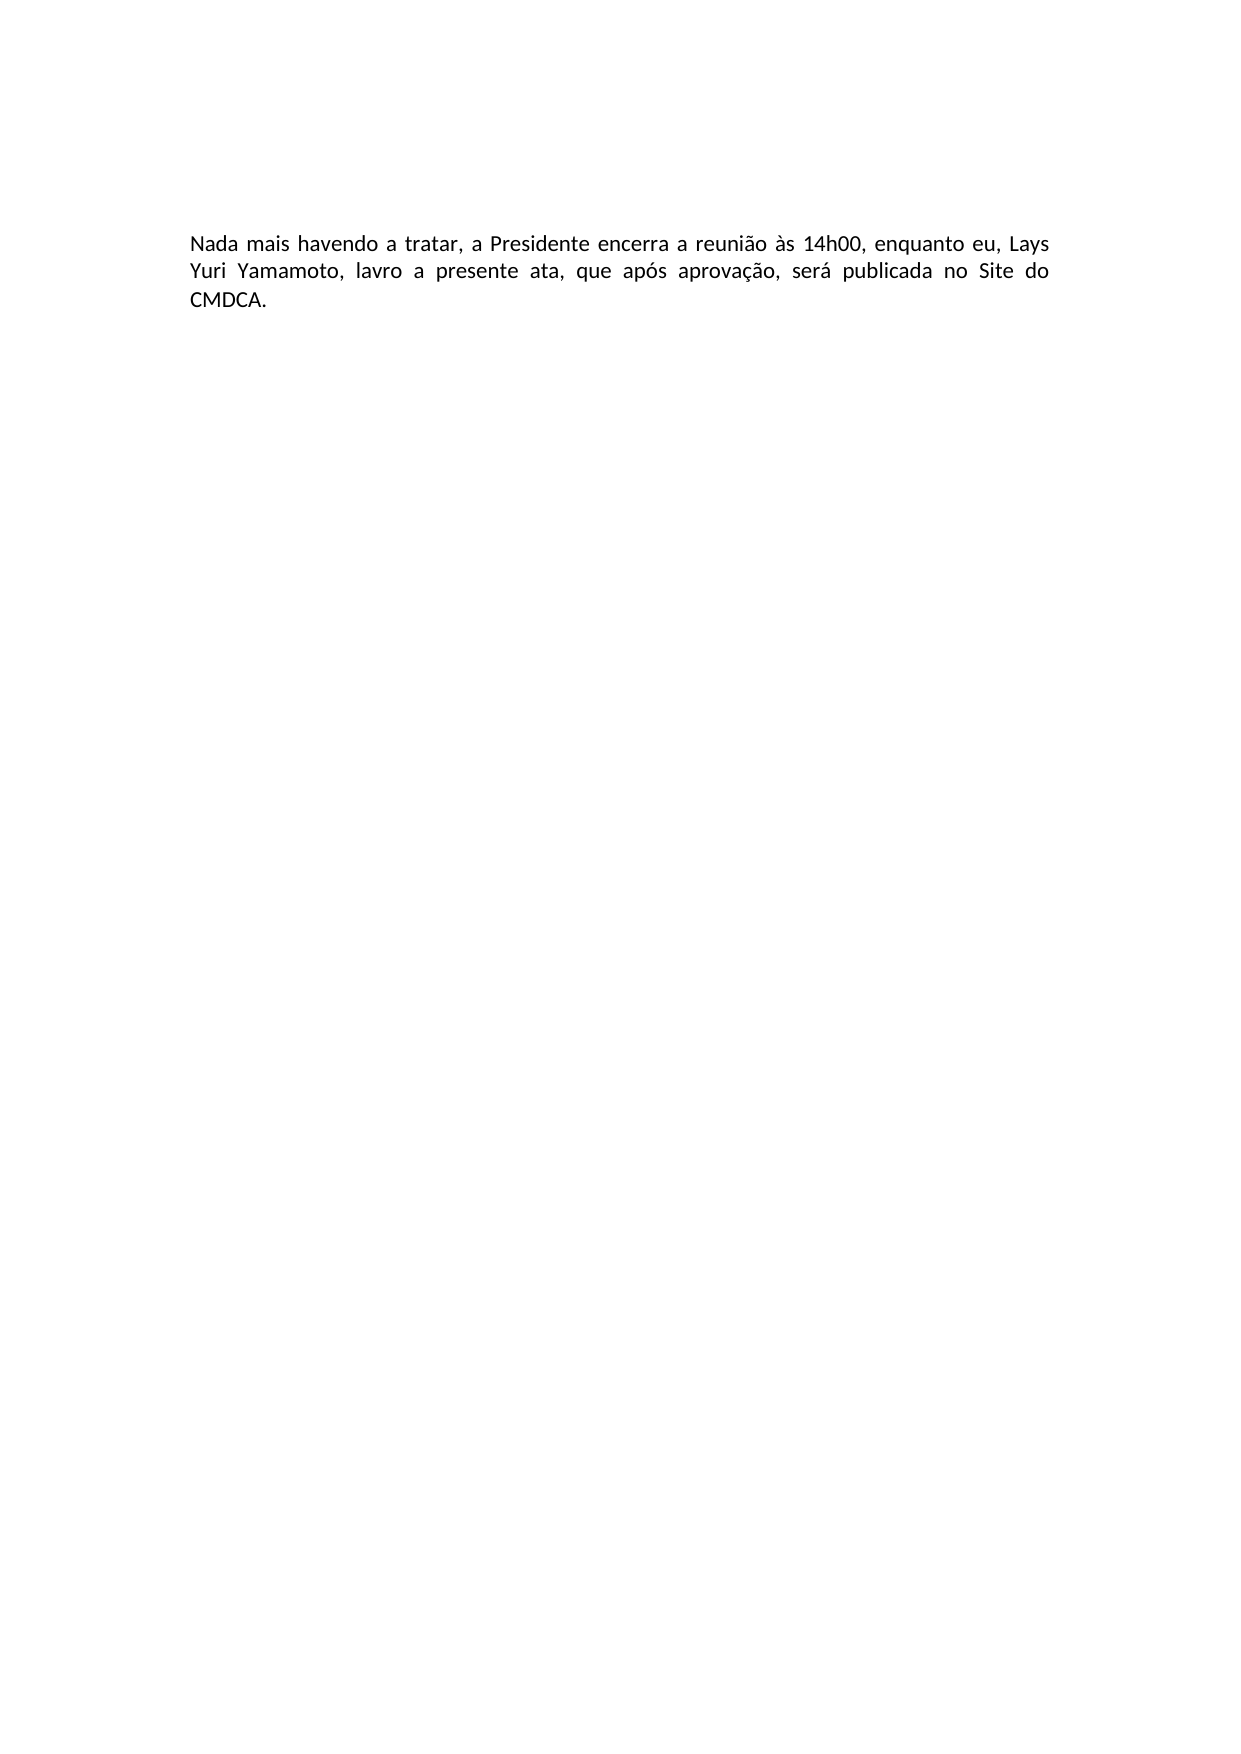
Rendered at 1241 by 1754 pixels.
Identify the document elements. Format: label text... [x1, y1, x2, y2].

text Nada mais havendo a tratar, a Presidente encerra a reunião às 14h00, enquanto eu, Lays Yuri Yamamoto, lavro a presente ata, que após aprovação, será publicada no Site do CMDCA. [190, 229, 1051, 313]
